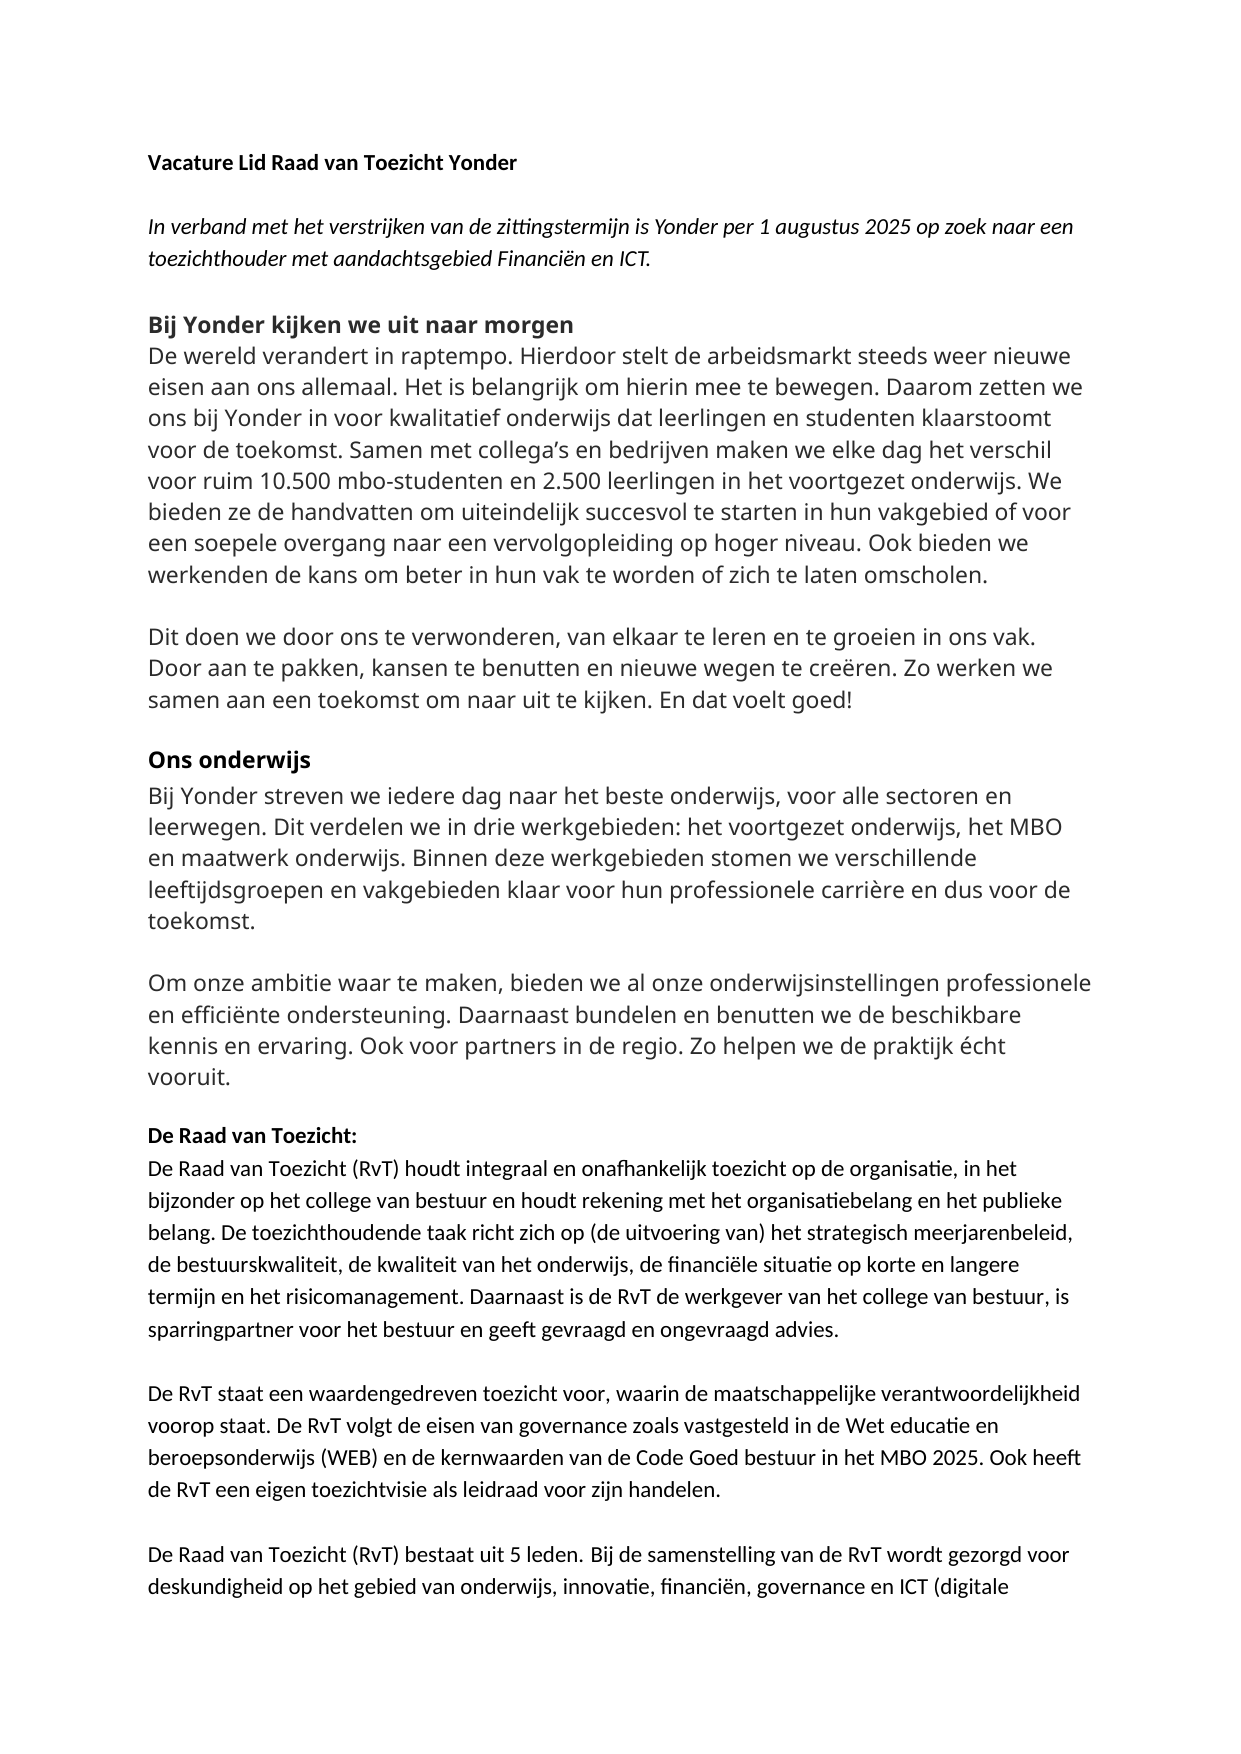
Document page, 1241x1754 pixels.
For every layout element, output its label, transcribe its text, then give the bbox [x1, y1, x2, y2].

text Vacature Lid Raad van Toezicht Yonder [148, 148, 1093, 176]
text Ons onderwijs [148, 744, 1093, 775]
text De wereld verandert in raptempo. Hierdoor stelt de arbeidsmarkt steeds weer nieuwe eisen aan ons allemaal. Het is belangrijk om hierin mee te bewegen. Daarom zetten we ons bij Yonder in voor kwalitatief onderwijs dat leerlingen en studenten klaarstoomt voor de toekomst. Samen met collega’s en bedrijven maken we elke dag het verschil voor ruim 10.500 mbo-studenten en 2.500 leerlingen in het voortgezet onderwijs. We bieden ze de handvatten om uiteindelijk succesvol te starten in hun vakgebied of voor een soepele overgang naar een vervolgopleiding op hoger niveau. Ook bieden we werkenden de kans om beter in hun vak te worden of zich te laten omscholen. Dit doen we door ons te verwonderen, van elkaar te leren en te groeien in ons vak. Door aan te pakken, kansen te benutten en nieuwe wegen te creëren. Zo werken we samen aan een toekomst om naar uit te kijken. En dat voelt goed! [148, 340, 1093, 715]
text Bij Yonder streven we iedere dag naar het beste onderwijs, voor alle sectoren en leerwegen. Dit verdelen we in drie werkgebieden: het voortgezet onderwijs, het MBO en maatwerk onderwijs. Binnen deze werkgebieden stomen we verschillende leeftijdsgroepen en vakgebieden klaar voor hun professionele carrière en dus voor de toekomst. Om onze ambitie waar te maken, bieden we al onze onderwijsinstellingen professionele en efficiënte ondersteuning. Daarnaast bundelen en benutten we de beschikbare kennis en ervaring. Ook voor partners in de regio. Zo helpen we de praktijk écht vooruit. [148, 780, 1093, 1092]
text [148, 1540, 1093, 1600]
text Bij Yonder kijken we uit naar morgen [148, 308, 1093, 340]
text De Raad van Toezicht: [148, 1122, 1093, 1149]
text De Raad van Toezicht (RvT) houdt integraal en onafhankelijk toezicht op de organisatie, in het bijzonder op het college van bestuur en houdt rekening met het organisatiebelang en het publieke belang. De toezichthoudende taak richt zich op (de uitvoering van) het strategisch meerjarenbeleid, de bestuurskwaliteit, de kwaliteit van het onderwijs, de financiële situatie op korte en langere termijn en het risicomanagement. Daarnaast is de RvT de werkgever van het college van bestuur, is sparringpartner voor het bestuur en geeft gevraagd en ongevraagd advies. [148, 1154, 1093, 1343]
text In verband met het verstrijken van de zittingstermijn is Yonder per 1 augustus 2025 op zoek naar een toezichthouder met aandachtsgebied Financiën en ICT. [148, 212, 1093, 272]
text De RvT staat een waardengedreven toezicht voor, waarin de maatschappelijke verantwoordelijkheid voorop staat. De RvT volgt de eisen van governance zoals vastgesteld in de Wet educatie en beroepsonderwijs (WEB) en de kernwaarden van de Code Goed bestuur in het MBO 2025. Ook heeft de RvT een eigen toezichtvisie als leidraad voor zijn handelen. [148, 1379, 1093, 1504]
